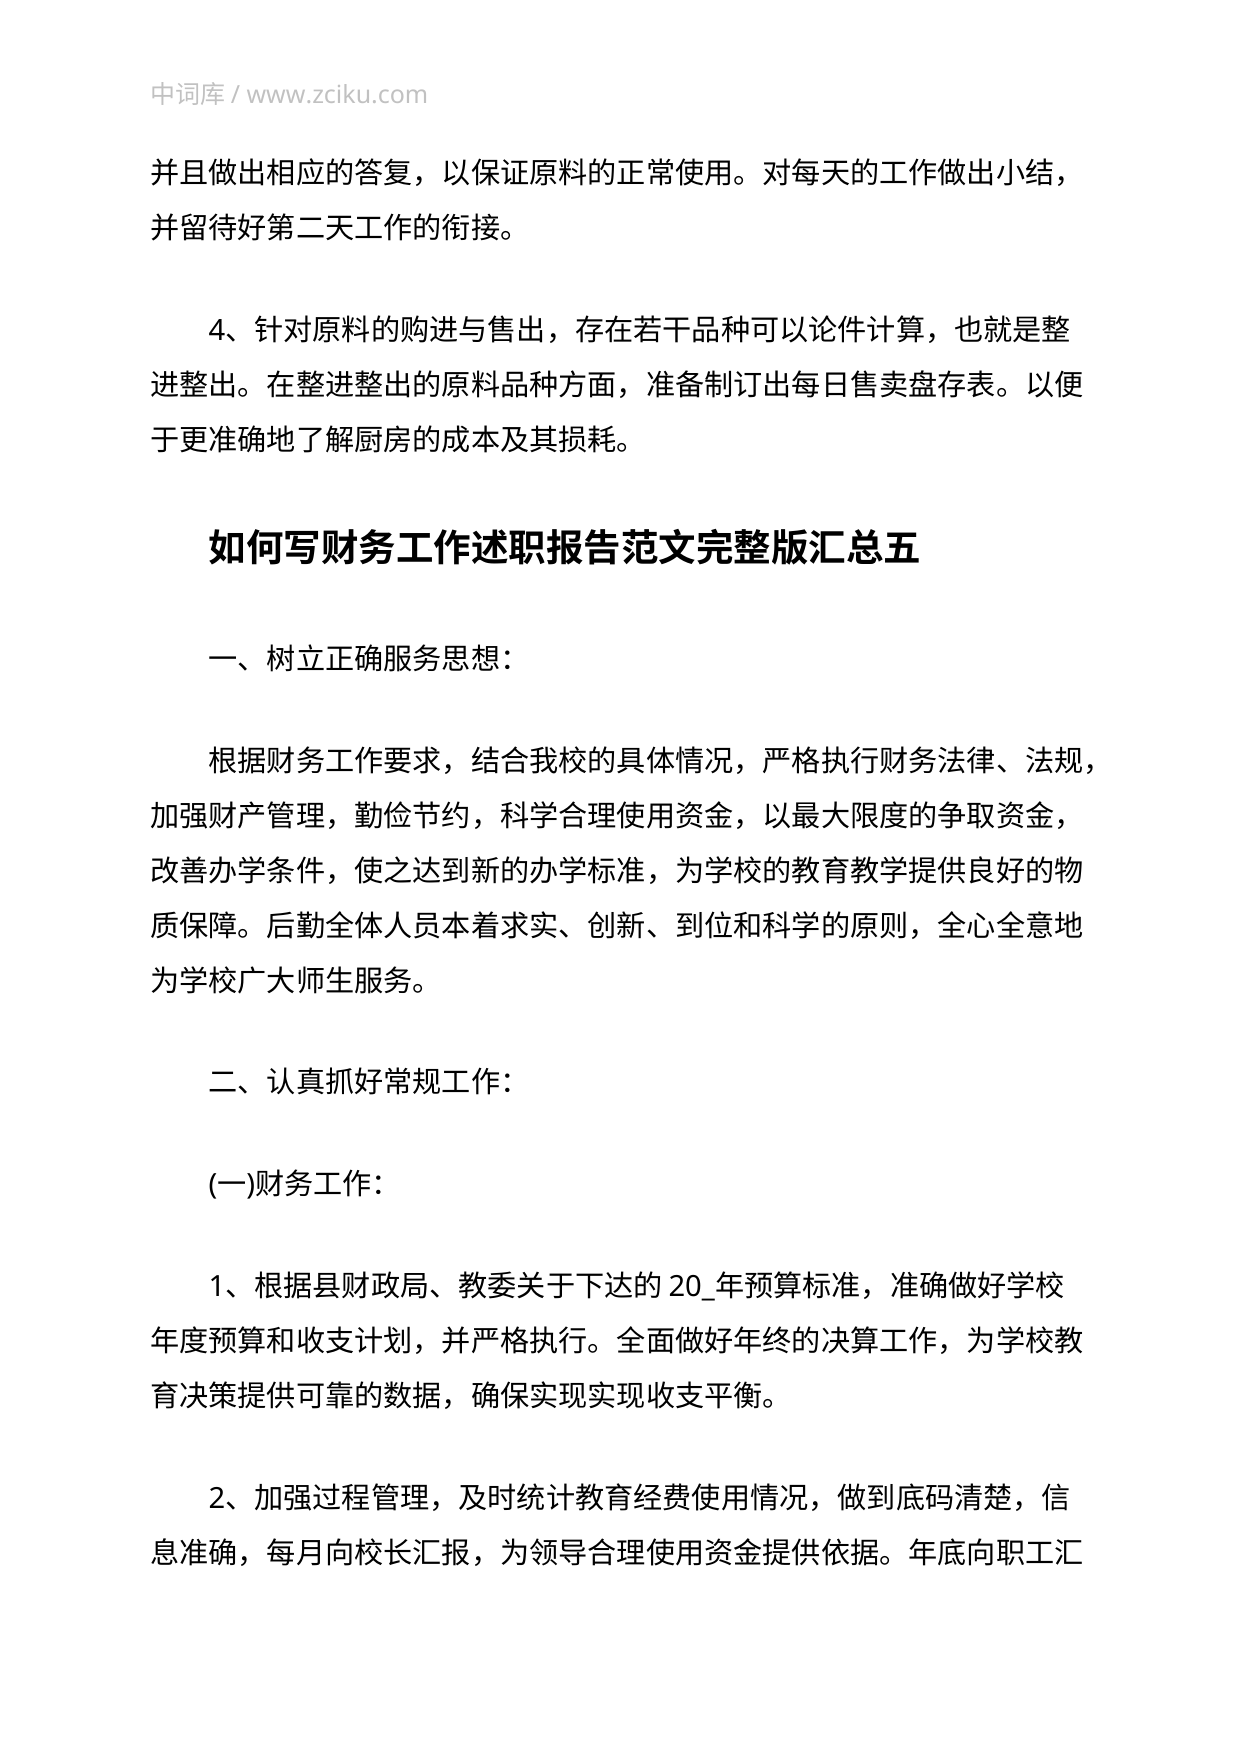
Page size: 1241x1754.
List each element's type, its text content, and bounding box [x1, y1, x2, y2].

text 1、根据县财政局、教委关于下达的20_年预算标准，准确做好学校年度预算和收支计划，并严格执行。全面做好年终的决算工作，为学校教育决策提供可靠的数据，确保实现实现收支平衡。 [150, 1263, 1090, 1415]
text 一、树立正确服务思想： [150, 636, 1090, 678]
text 4、针对原料的购进与售出，存在若干品种可以论件计算，也就是整进整出。在整进整出的原料品种方面，准备制订出每日售卖盘存表。以便于更准确地了解厨房的成本及其损耗。 [150, 307, 1090, 459]
text (一)财务工作： [150, 1161, 1090, 1203]
text 根据财务工作要求，结合我校的具体情况，严格执行财务法律、法规，加强财产管理，勤俭节约，科学合理使用资金，以最大限度的争取资金，改善办学条件，使之达到新的办学标准，为学校的教育教学提供良好的物质保障。后勤全体人员本着求实、创新、到位和科学的原则，全心全意地为学校广大师生服务。 [150, 737, 1090, 999]
text 二、认真抓好常规工作： [150, 1059, 1090, 1101]
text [150, 150, 1090, 247]
text 如何写财务工作述职报告范文完整版汇总五 [150, 518, 1090, 573]
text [150, 1474, 1090, 1572]
